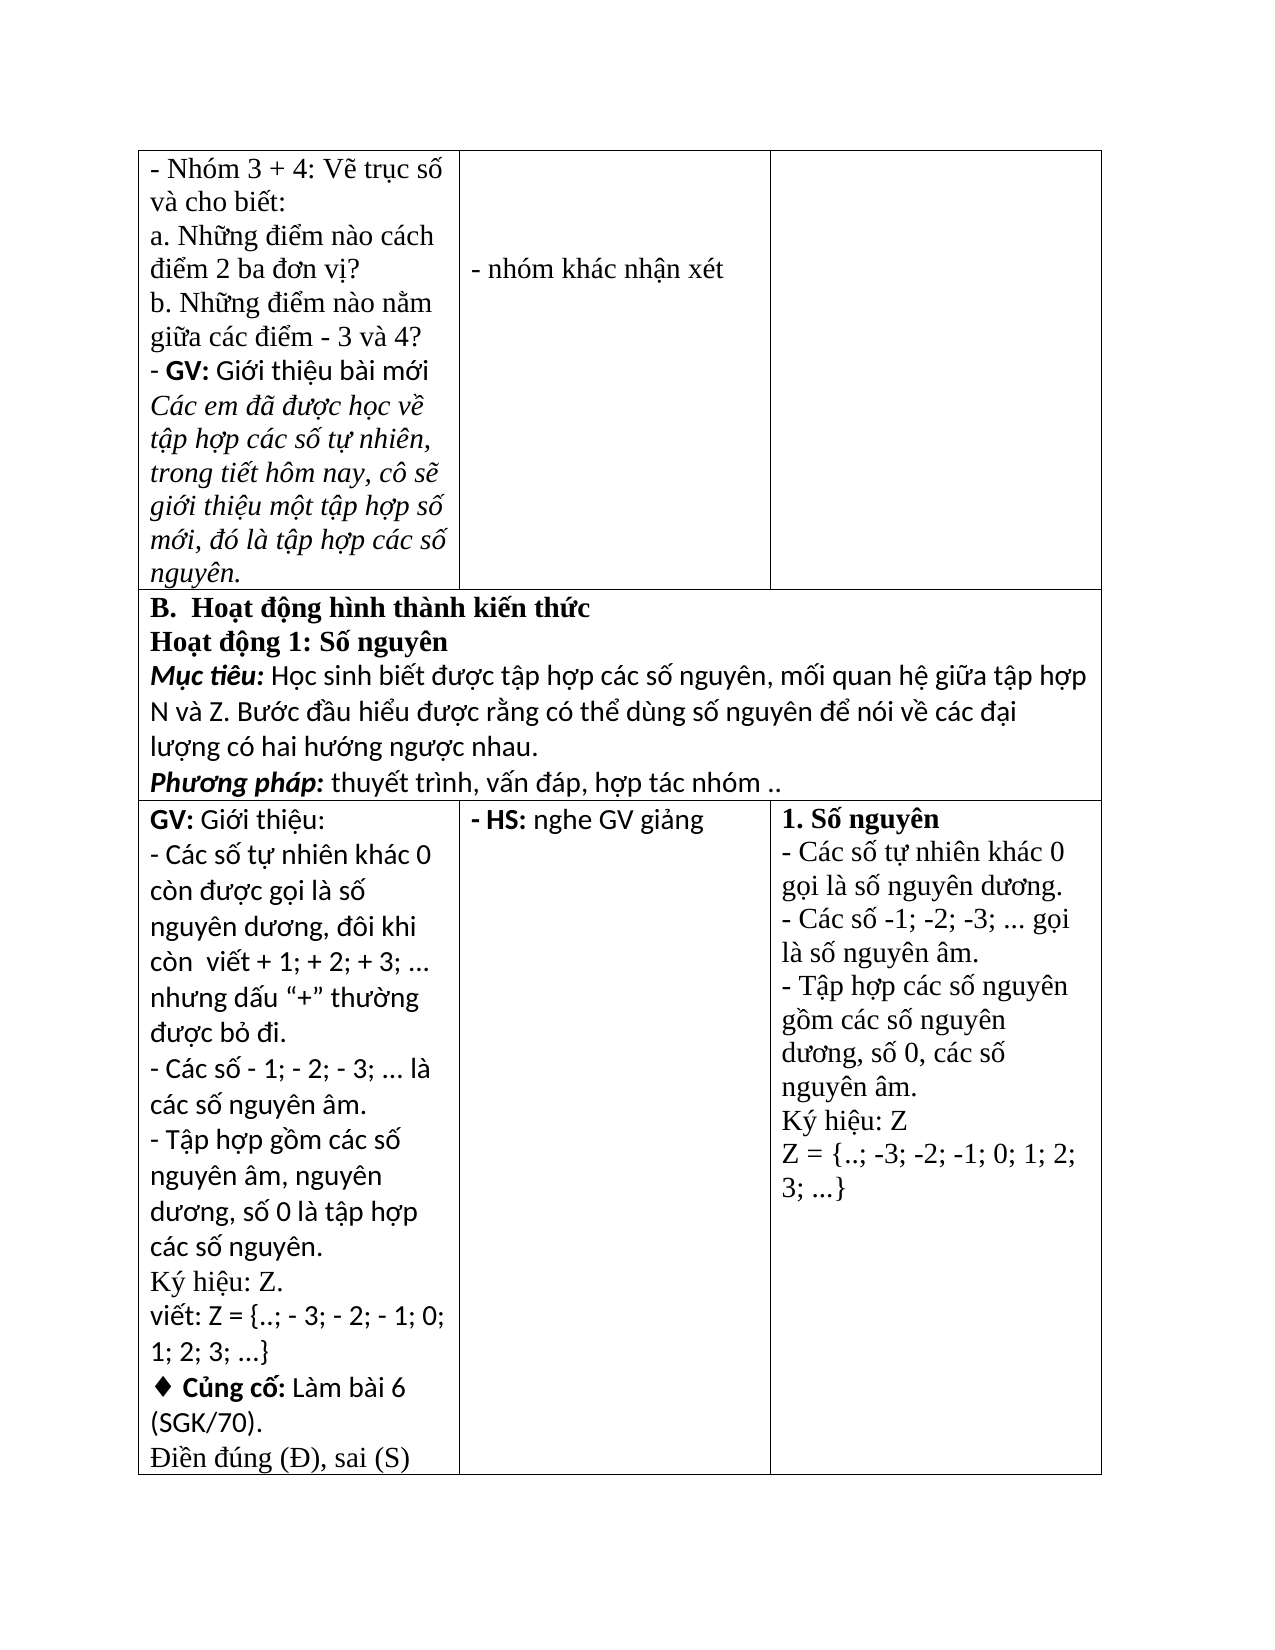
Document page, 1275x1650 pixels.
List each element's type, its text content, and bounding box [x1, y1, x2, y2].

table_cell [771, 151, 1101, 589]
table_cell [139, 801, 459, 1474]
table_cell B. Hoạt động hình thành kiến thức Hoạt động 1: Số nguyên Mục tiêu: Học sinh biết được tập hợp các số nguyên, mối quan hệ giữa tập hợp N và Z. Bước đầu hiểu được rằng có thể dùng số nguyên để nói về các đại lượng có hai hướng ngược nhau. Phương pháp: thuyết trình, vấn đáp, hợp tác nhóm .. [139, 590, 1101, 800]
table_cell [460, 801, 770, 1474]
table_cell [139, 151, 459, 589]
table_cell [460, 151, 770, 589]
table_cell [771, 801, 1101, 1474]
